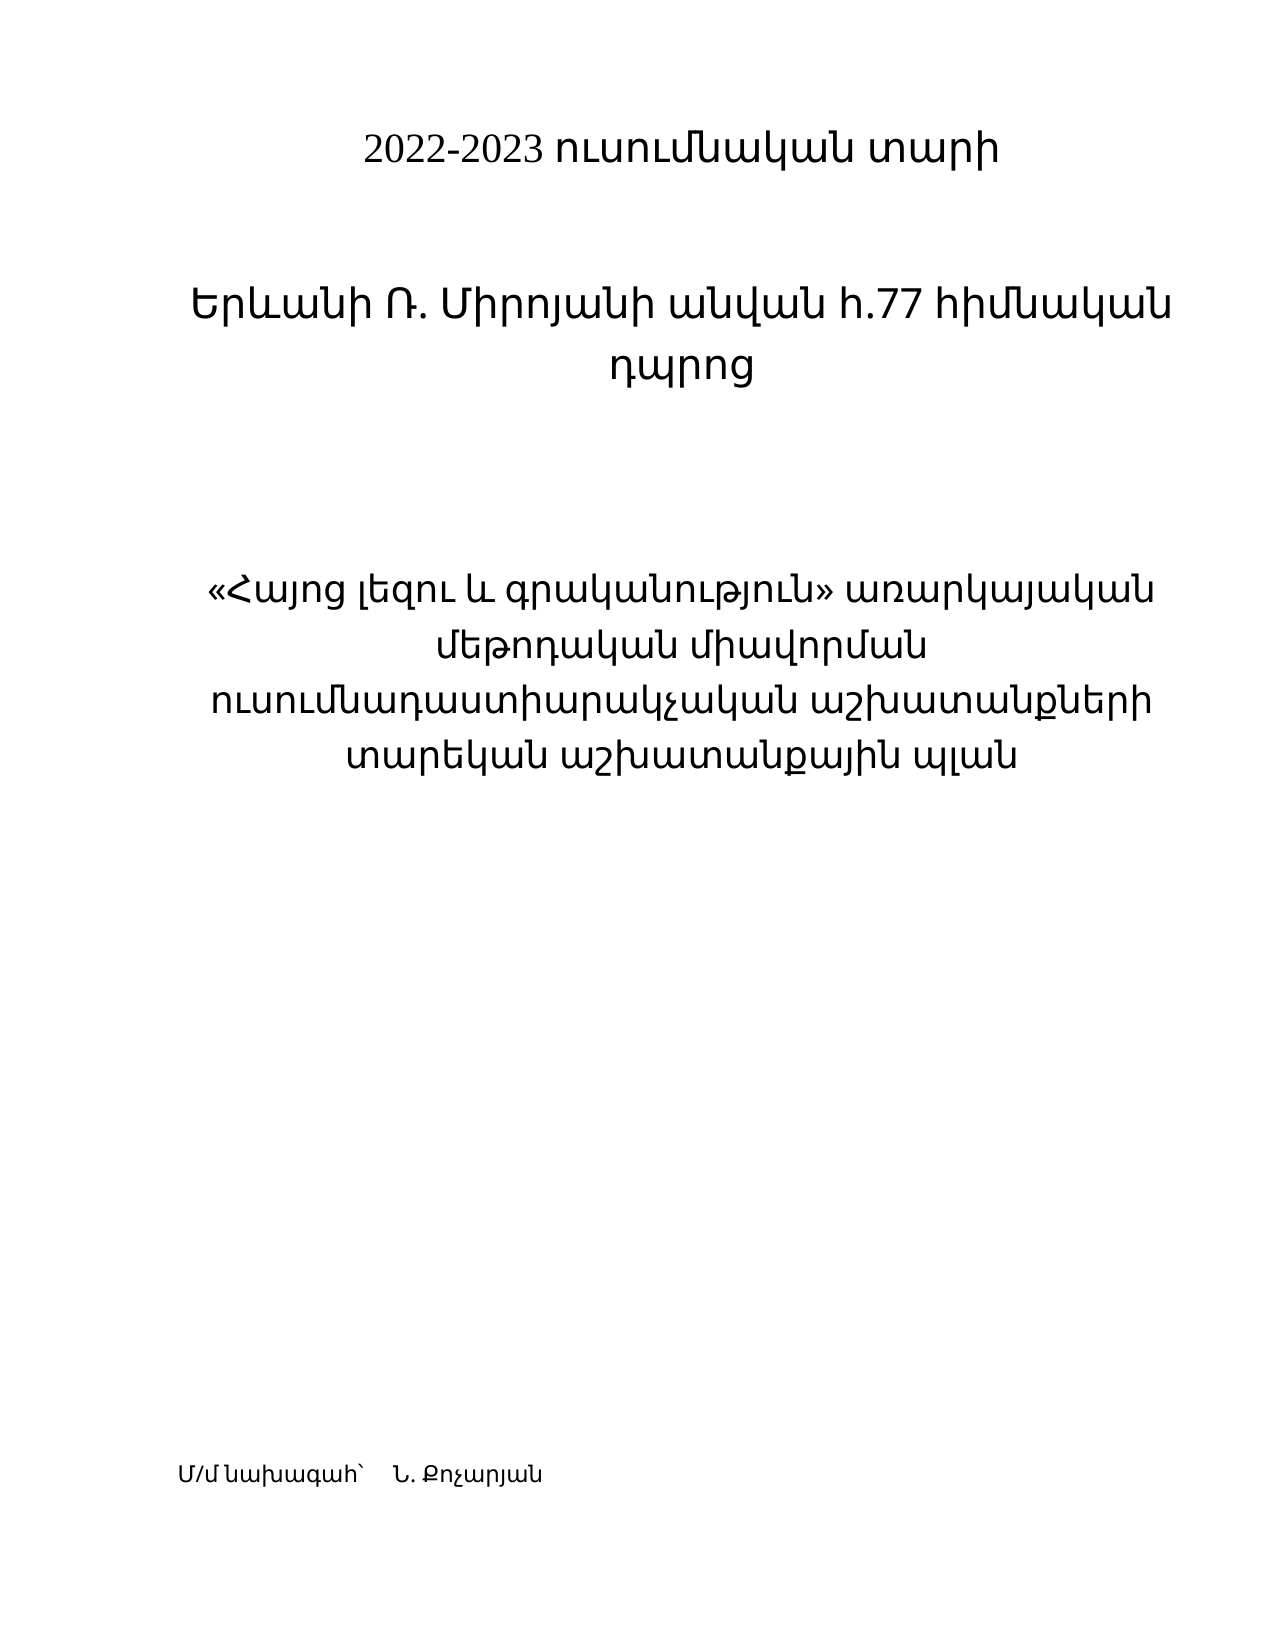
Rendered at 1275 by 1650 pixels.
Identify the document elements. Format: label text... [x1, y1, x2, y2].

text 2022-2023 ուսումնական տարի [177, 118, 1186, 175]
text «Հայոց լեզու և գրականություն» առարկայական մեթոդական միավորման ուսումնադաստիարակչական աշխատանքների տարեկան աշխատանքային պլան [177, 563, 1186, 779]
text Երևանի Ռ. Միրոյանի անվան հ.77 հիմնական դպրոց [177, 274, 1186, 392]
text Մ/մ նախագահ՝ Ն. Քոչարյան [177, 1458, 1186, 1489]
